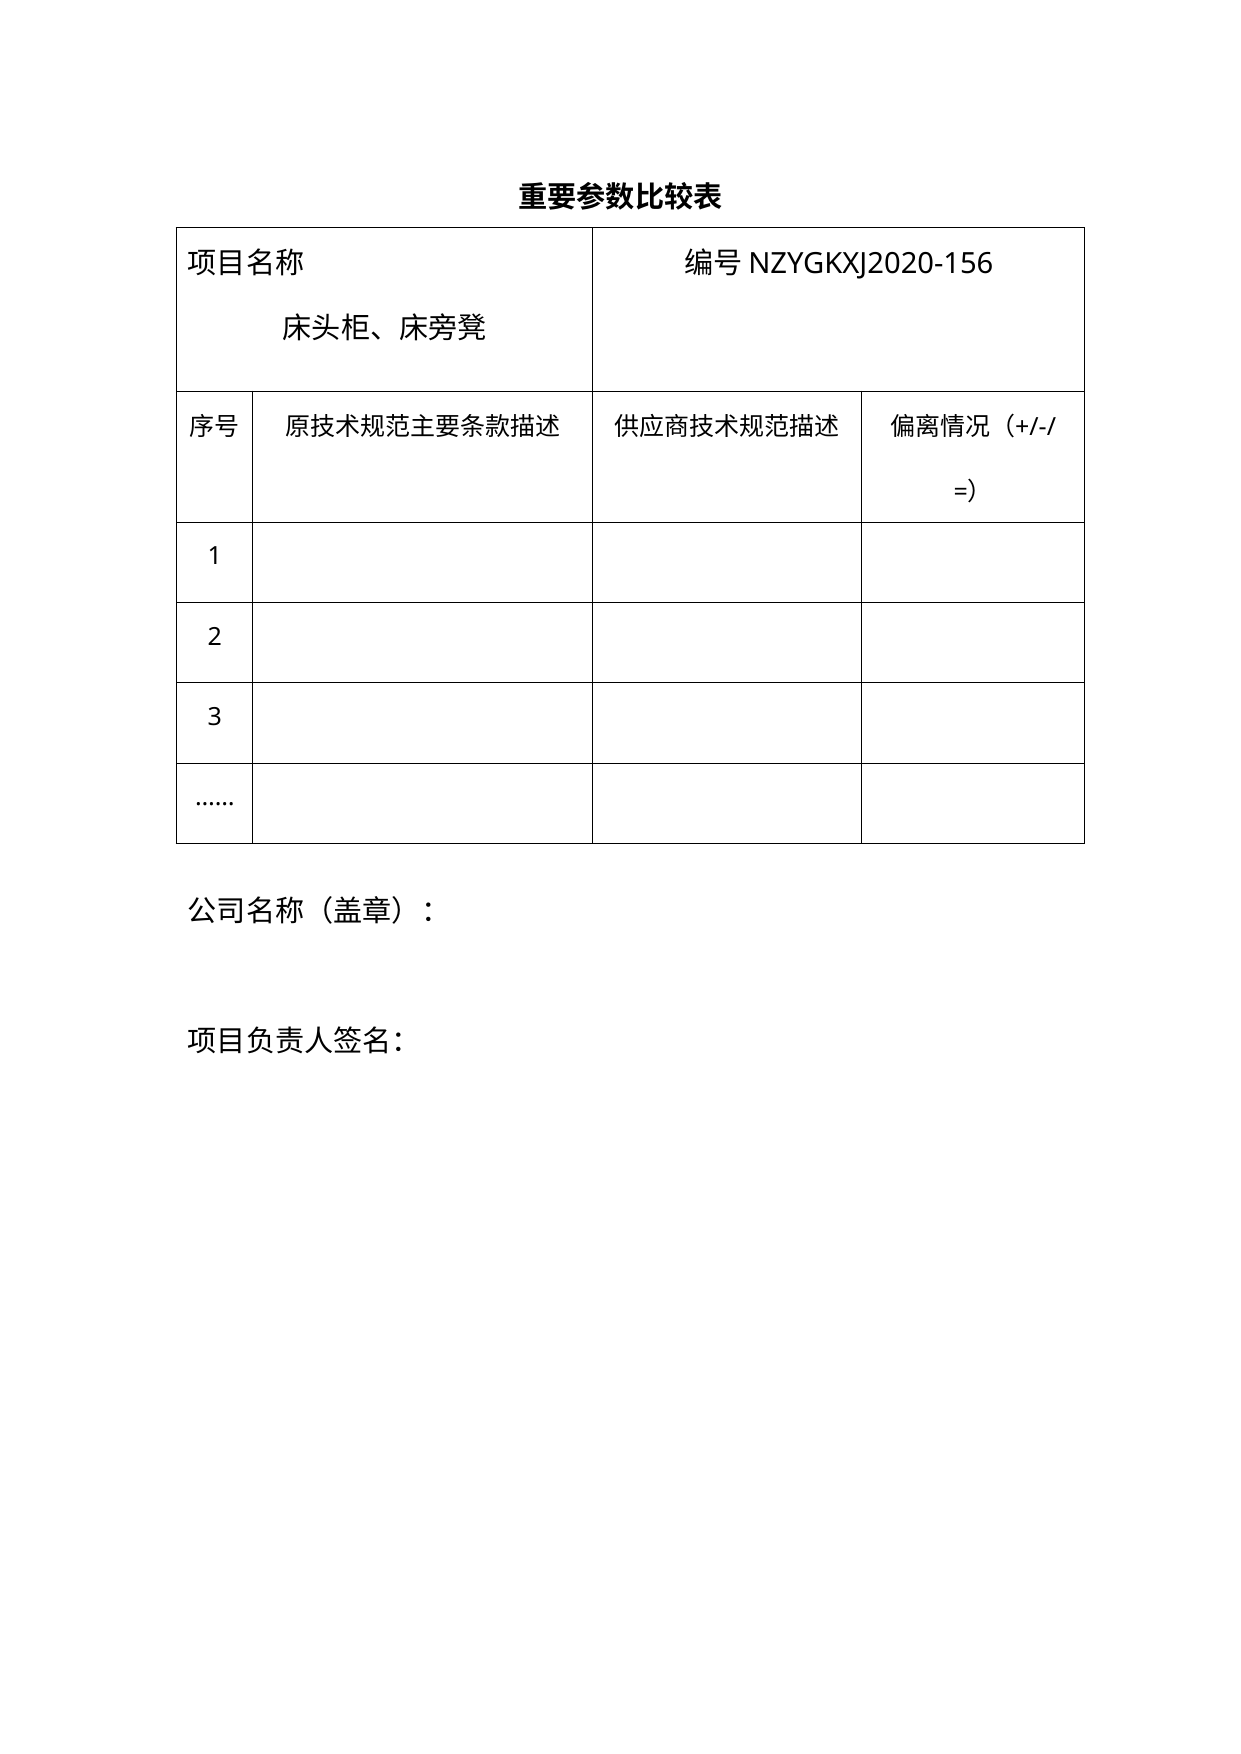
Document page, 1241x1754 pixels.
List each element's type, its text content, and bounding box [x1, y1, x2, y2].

table_cell [253, 683, 592, 762]
table_cell 序号 [177, 392, 252, 522]
table_cell 原技术规范主要条款描述 [253, 392, 592, 522]
text 项目负责人签名： [187, 1006, 1053, 1071]
table_cell 供应商技术规范描述 [593, 392, 861, 522]
table_cell 偏离情况（+/-/=） [862, 392, 1084, 522]
text 公司名称（盖章）： [187, 876, 1053, 941]
table_header 编号NZYGKXJ2020-156 [593, 228, 1084, 391]
table_cell [862, 683, 1084, 762]
table_cell [593, 603, 861, 682]
table_cell 2 [177, 603, 252, 682]
table_cell [253, 603, 592, 682]
text 重要参数比较表 [187, 162, 1053, 227]
table_cell [253, 523, 592, 602]
table_cell [593, 764, 861, 843]
table_cell 1 [177, 523, 252, 602]
table_header 项目名称 床头柜、床旁凳 [177, 228, 592, 391]
table_cell [253, 764, 592, 843]
table_cell [862, 764, 1084, 843]
table_cell [862, 603, 1084, 682]
table_cell [593, 683, 861, 762]
table_cell [593, 523, 861, 602]
table_cell [862, 523, 1084, 602]
table_cell 3 [177, 683, 252, 762]
table_cell …… [177, 764, 252, 843]
